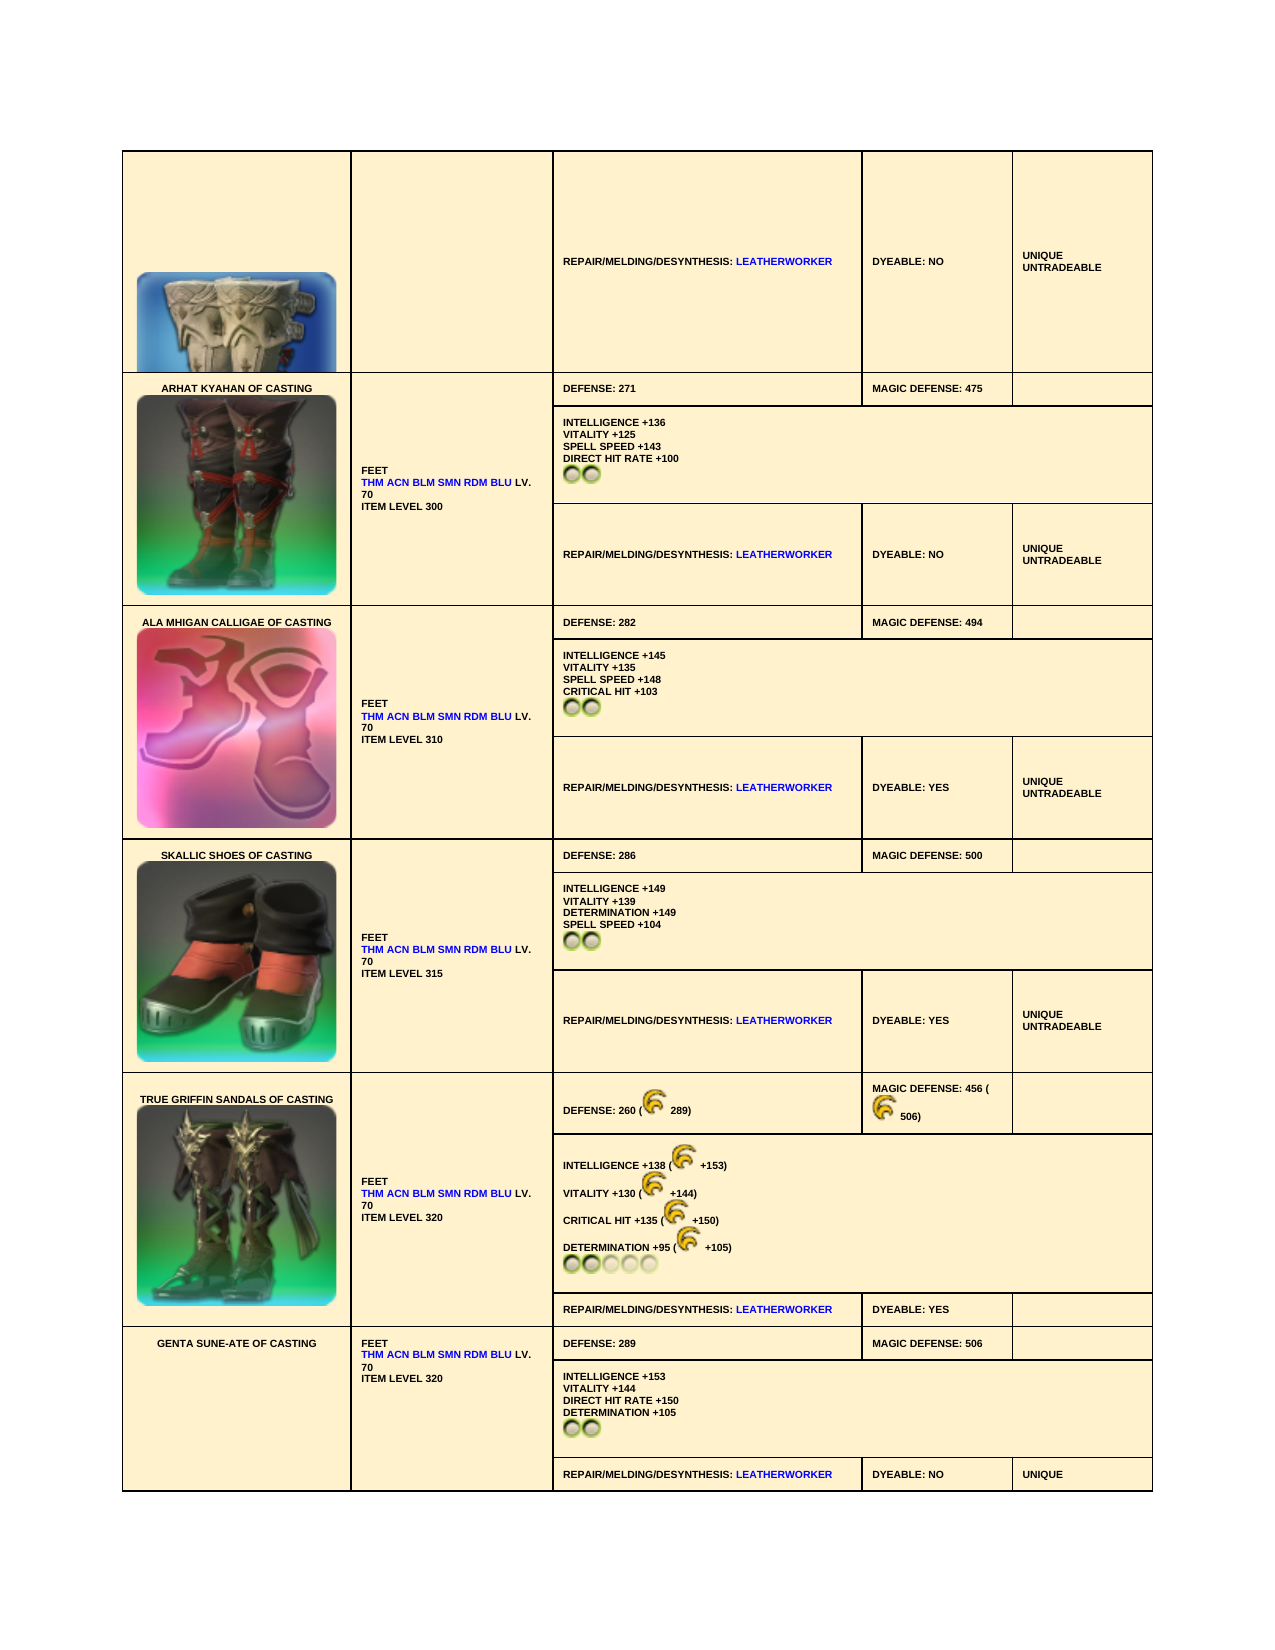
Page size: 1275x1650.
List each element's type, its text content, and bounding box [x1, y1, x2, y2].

table_cell UNIQUE UNTRADEABLE [1013, 1458, 1152, 1490]
table_cell [1013, 606, 1152, 638]
table_cell REPAIR/MELDING/DESYNTHESIS: LEATHERWORKER [554, 737, 861, 838]
table_cell [1013, 1327, 1152, 1359]
table_cell SKALLIC SHOES OF CASTING [123, 840, 350, 1071]
picture [136, 395, 337, 595]
table_cell UNIQUE UNTRADEABLE [1013, 152, 1152, 371]
table_cell REPAIR/MELDING/DESYNTHESIS: LEATHERWORKER [554, 504, 861, 605]
table_cell MAGIC DEFENSE: 494 [863, 606, 1012, 638]
picture [676, 1226, 702, 1252]
table_cell [1013, 373, 1152, 405]
table_cell ALA MHIGAN CALLIGAE OF CASTING [123, 606, 350, 838]
picture [562, 931, 602, 951]
picture [562, 1254, 659, 1274]
table_cell FEET THM ACN BLM SMN RDM BLU LV. 70 ITEM LEVEL 320 [352, 1073, 552, 1326]
table_cell UNIQUE UNTRADEABLE [1013, 971, 1152, 1071]
table_cell DYEABLE: NO [863, 504, 1012, 605]
table_cell TRUE GRIFFIN SANDALS OF CASTING [123, 1073, 350, 1326]
picture [562, 464, 602, 484]
table_cell INTELLIGENCE +138 ( +153) VITALITY +130 ( +144) CRITICAL HIT +135 ( +150) DETERMINATION +95 ( +105) [554, 1135, 1152, 1292]
table_cell REPAIR/MELDING/DESYNTHESIS: LEATHERWORKER [554, 152, 861, 371]
picture [641, 1171, 668, 1197]
picture [136, 1105, 337, 1306]
table_cell GENTA SUNE-ATE OF CASTING [123, 1327, 350, 1490]
table_cell INTELLIGENCE +149 VITALITY +139 DETERMINATION +149 SPELL SPEED +104 [554, 873, 1152, 969]
picture [136, 628, 337, 828]
picture [663, 1199, 689, 1225]
table_cell DYEABLE: NO [863, 1458, 1012, 1490]
table_cell DEFENSE: 289 [554, 1327, 861, 1359]
table_cell FEET THM ACN BLM SMN RDM BLU LV. 70 ITEM LEVEL 315 [352, 840, 552, 1071]
picture [136, 861, 337, 1062]
table_cell REPAIR/MELDING/DESYNTHESIS: LEATHERWORKER [554, 971, 861, 1071]
table_cell MAGIC DEFENSE: 500 [863, 840, 1012, 872]
table_cell DEFENSE: 282 [554, 606, 861, 638]
table_cell INTELLIGENCE +145 VITALITY +135 SPELL SPEED +148 CRITICAL HIT +103 [554, 640, 1152, 736]
table_cell UNIQUE UNTRADEABLE [1013, 737, 1152, 838]
table_cell ARHAT KYAHAN OF CASTING [123, 373, 350, 605]
table_cell FEET THM ACN BLM SMN RDM BLU LV. 70 ITEM LEVEL 300 [352, 373, 552, 605]
picture [136, 272, 337, 372]
table_cell DYEABLE: YES [863, 737, 1012, 838]
table_cell DYEABLE: YES [863, 971, 1012, 1071]
table_cell FEET THM ACN BLM SMN RDM BLU LV. 70 ITEM LEVEL 310 [352, 606, 552, 838]
table_cell DEFENSE: 286 [554, 840, 861, 872]
table_cell DYEABLE: YES [863, 1294, 1012, 1326]
table_cell [1013, 840, 1152, 872]
picture [562, 697, 602, 717]
table_cell FEET THM ACN BLM SMN RDM BLU LV. 70 ITEM LEVEL 320 [352, 1327, 552, 1490]
picture [642, 1089, 668, 1115]
table_cell UNIQUE UNTRADEABLE [1013, 504, 1152, 605]
table_cell DYEABLE: NO [863, 152, 1012, 371]
picture [562, 1418, 602, 1438]
picture [872, 1095, 898, 1121]
picture [672, 1144, 698, 1170]
table_cell MAGIC DEFENSE: 506 [863, 1327, 1012, 1359]
table_cell INTELLIGENCE +136 VITALITY +125 SPELL SPEED +143 DIRECT HIT RATE +100 [554, 407, 1152, 502]
table_cell [1013, 1294, 1152, 1326]
table_cell REPAIR/MELDING/DESYNTHESIS: LEATHERWORKER [554, 1294, 861, 1326]
table_cell [1013, 1073, 1152, 1133]
table_cell DEFENSE: 260 ( 289) [554, 1073, 861, 1133]
table_cell MAGIC DEFENSE: 475 [863, 373, 1012, 405]
table_cell INTELLIGENCE +153 VITALITY +144 DIRECT HIT RATE +150 DETERMINATION +105 [554, 1361, 1152, 1457]
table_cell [554, 1458, 861, 1490]
table_cell DEFENSE: 271 [554, 373, 861, 405]
table_cell MAGIC DEFENSE: 456 ( 506) [863, 1073, 1012, 1133]
